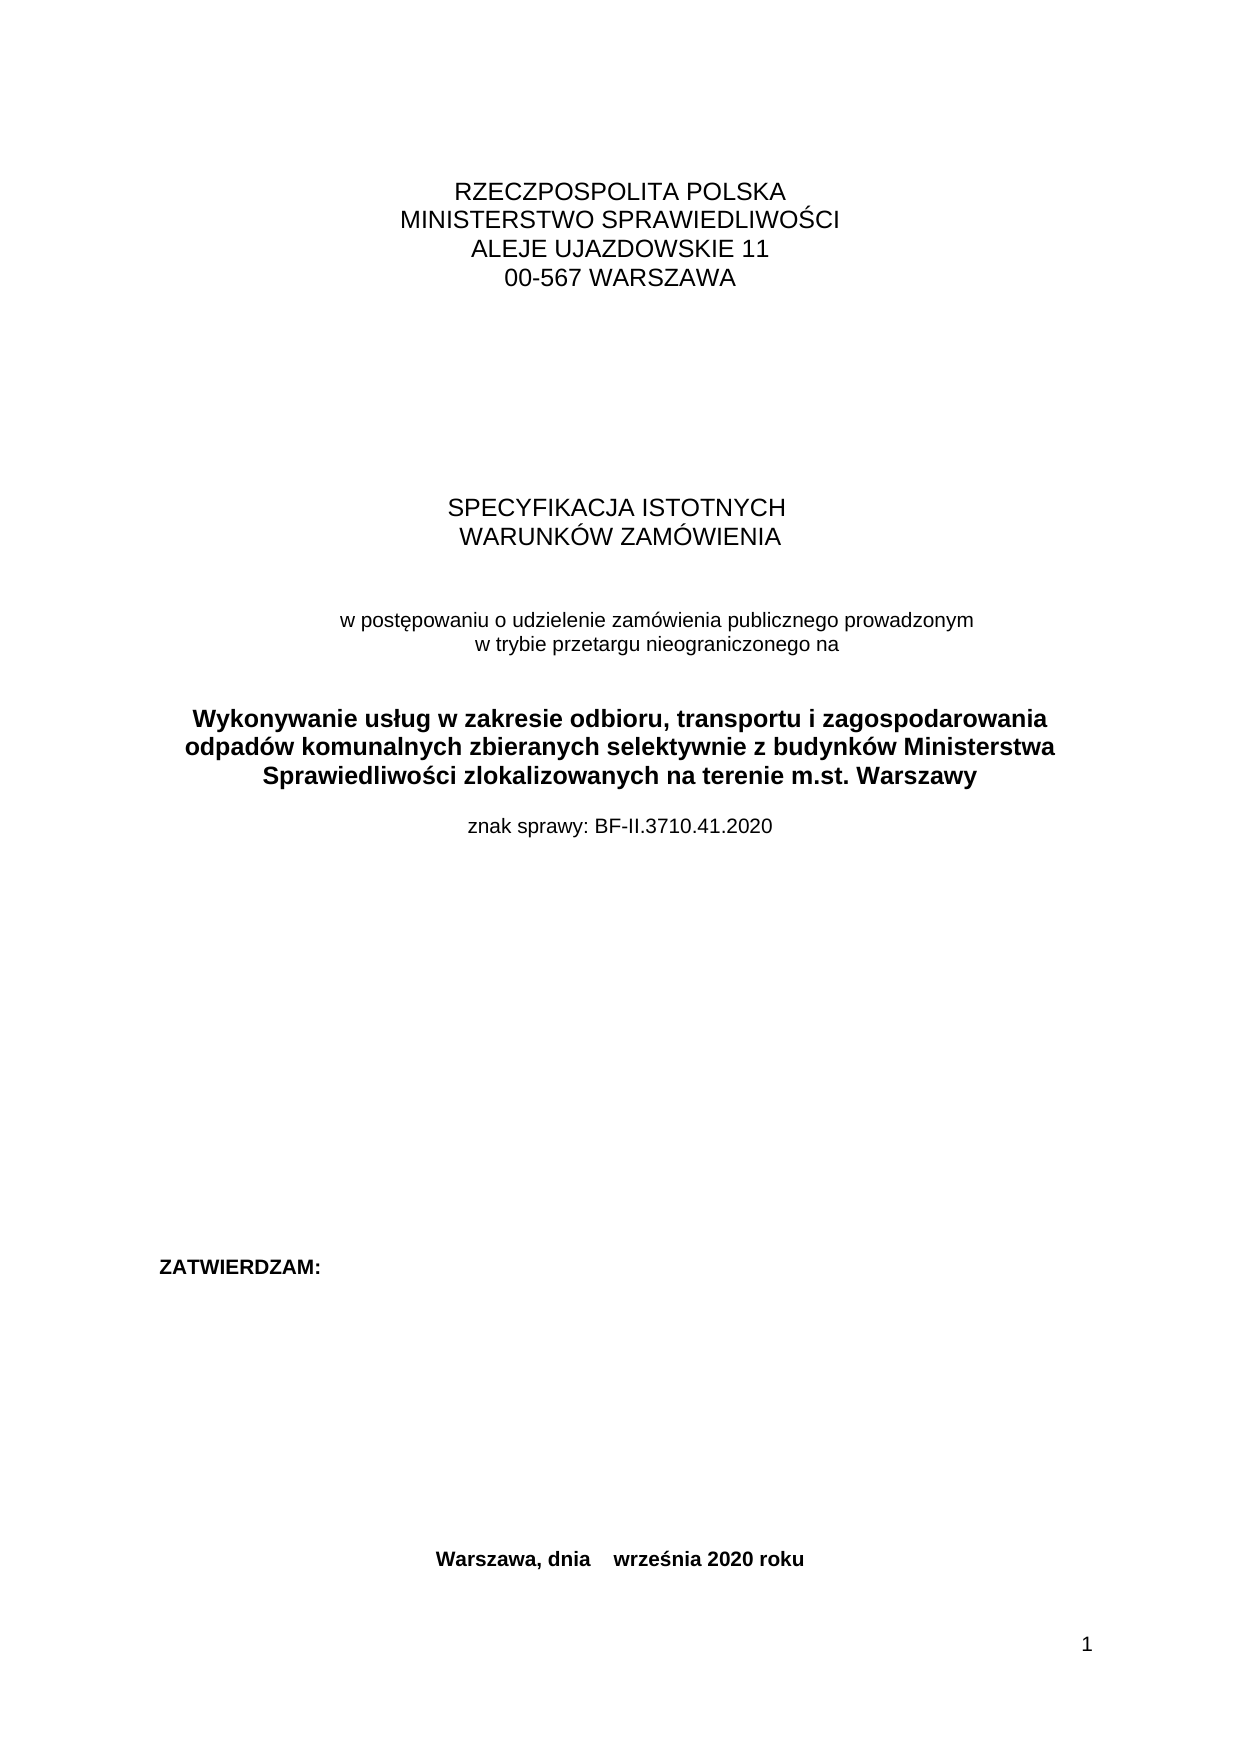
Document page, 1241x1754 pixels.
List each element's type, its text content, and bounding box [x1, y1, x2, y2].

text 00-567 WARSZAWA [148, 263, 1092, 291]
text ALEJE UJAZDOWSKIE 11 [148, 234, 1092, 263]
text SPECYFIKACJA ISTOTNYCH WARUNKÓW ZAMÓWIENIA [148, 493, 1092, 550]
text Warszawa, dnia września 2020 roku [148, 1547, 1093, 1571]
text ZATWIERDZAM: [148, 1254, 1092, 1278]
text Wykonywanie usług w zakresie odbioru, transportu i zagospodarowania odpadów komunalnych zbieranych selektywnie z budynków Ministerstwa Sprawiedliwości zlokalizowanych na terenie m.st. Warszawy [148, 703, 1092, 790]
text w postępowaniu o udzielenie zamówienia publicznego prowadzonym [222, 608, 1092, 632]
text RZECZPOSPOLITA POLSKA [148, 176, 1092, 205]
text znak sprawy: BF-II.3710.41.2020 [148, 814, 1092, 838]
text MINISTERSTWO SPRAWIEDLIWOŚCI [148, 205, 1092, 234]
text w trybie przetargu nieograniczonego na [222, 632, 1092, 656]
